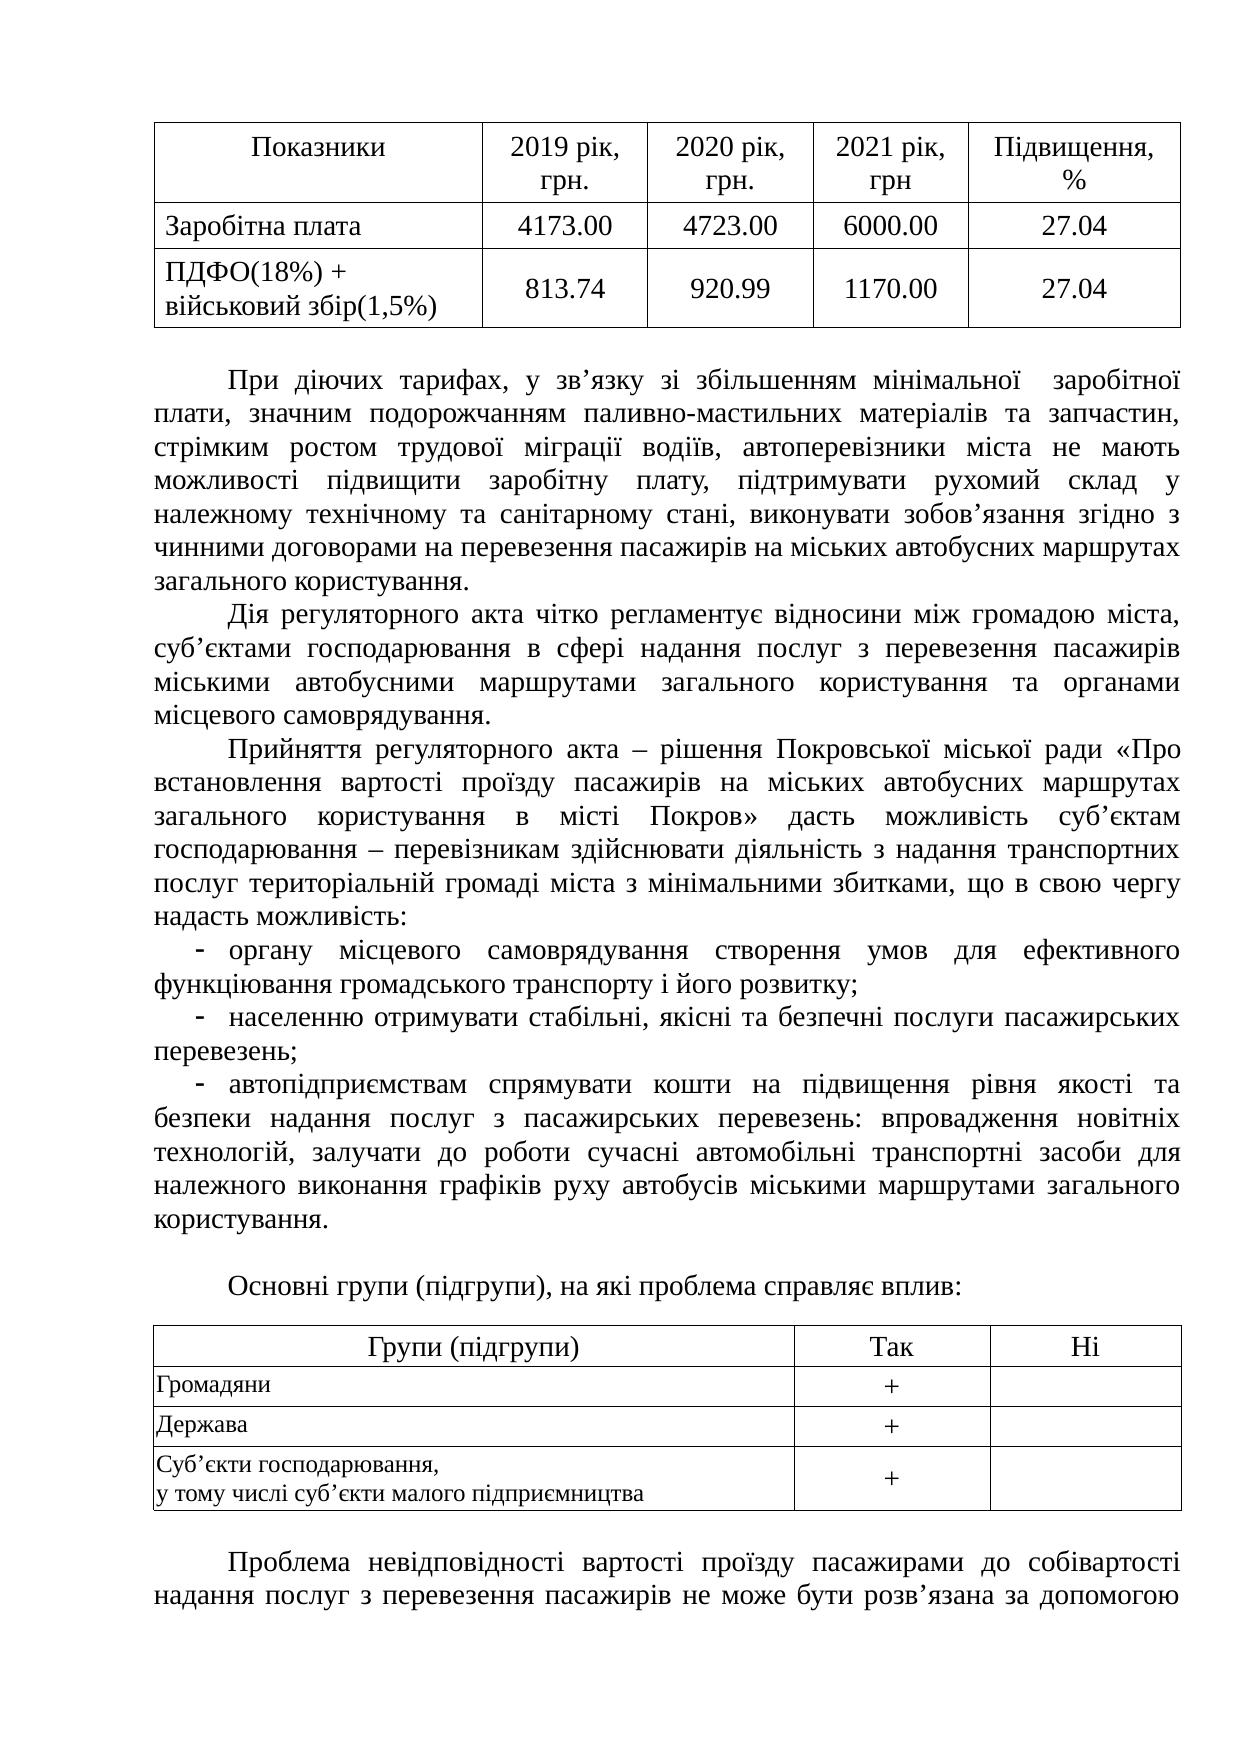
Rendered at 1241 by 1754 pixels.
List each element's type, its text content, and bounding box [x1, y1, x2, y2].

table_cell Суб’єкти господарювання, у тому числі суб’єкти малого підприємництва [154, 1447, 794, 1510]
table_cell 6000.00 [814, 203, 968, 248]
table_header 2021 рік, грн [814, 123, 968, 202]
table_header 2019 рік, грн. [483, 123, 647, 202]
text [153, 1544, 1181, 1611]
table_cell 4173.00 [483, 203, 647, 248]
table_cell + [795, 1407, 990, 1446]
text Дія регуляторного акта чітко регламентує відносини між громадою міста, суб’єктами господарювання в сфері надання послуг з перевезення пасажирів міськими автобусними маршрутами загального користування та органами місцевого самоврядування. [153, 597, 1181, 731]
table_header Групи (підгрупи) [154, 1326, 794, 1366]
table_cell [991, 1367, 1181, 1406]
table_cell Держава [154, 1407, 794, 1446]
table_cell [991, 1407, 1181, 1446]
text Основні групи (підгрупи), на які проблема справляє вплив: [153, 1268, 1181, 1301]
list населенню отримувати стабільні, якісні та безпечні послуги пасажирських перевезень; [153, 999, 1181, 1066]
table_cell ПДФО(18%) + військовий збір(1,5%) [155, 249, 482, 327]
table_cell 1170.00 [814, 249, 968, 327]
table_cell 27.04 [969, 203, 1180, 248]
list органу місцевого самоврядування створення умов для ефективного функціювання громадського транспорту і його розвитку; [153, 932, 1181, 999]
table_cell 27.04 [969, 249, 1180, 327]
table_header Ні [991, 1326, 1181, 1366]
table_header Підвищення, % [969, 123, 1180, 202]
table_cell + [795, 1367, 990, 1406]
table_cell 4723.00 [648, 203, 813, 248]
table_cell Заробітна плата [155, 203, 482, 248]
table_cell Громадяни [154, 1367, 794, 1406]
table_cell [991, 1447, 1181, 1510]
table_cell 813.74 [483, 249, 647, 327]
table_cell 920.99 [648, 249, 813, 327]
table_header 2020 рік, грн. [648, 123, 813, 202]
table_header Показники [155, 123, 482, 202]
table_cell + [795, 1447, 990, 1510]
text Прийняття регуляторного акта – рішення Покровської міської ради «Про встановлення вартості проїзду пасажирів на міських автобусних маршрутах загального користування в місті Покров» дасть можливість суб’єктам господарювання – перевізникам здійснювати діяльність з надання транспортних послуг територіальній громаді міста з мінімальними збитками, що в свою чергу надасть можливість: [153, 731, 1181, 932]
text При діючих тарифах, у зв’язку зі збільшенням мінімальної заробітної плати, значним подорожчанням паливно-мастильних матеріалів та запчастин, стрімким ростом трудової міграції водіїв, автоперевізники міста не мають можливості підвищити заробітну плату, підтримувати рухомий склад у належному технічному та санітарному стані, виконувати зобов’язання згідно з чинними договорами на перевезення пасажирів на міських автобусних маршрутах загального користування. [153, 362, 1181, 597]
table_header Так [795, 1326, 990, 1366]
list автопідприємствам спрямувати кошти на підвищення рівня якості та безпеки надання послуг з пасажирських перевезень: впровадження новітніх технологій, залучати до роботи сучасні автомобільні транспортні засоби для належного виконання графіків руху автобусів міськими маршрутами загального користування. [153, 1066, 1181, 1234]
